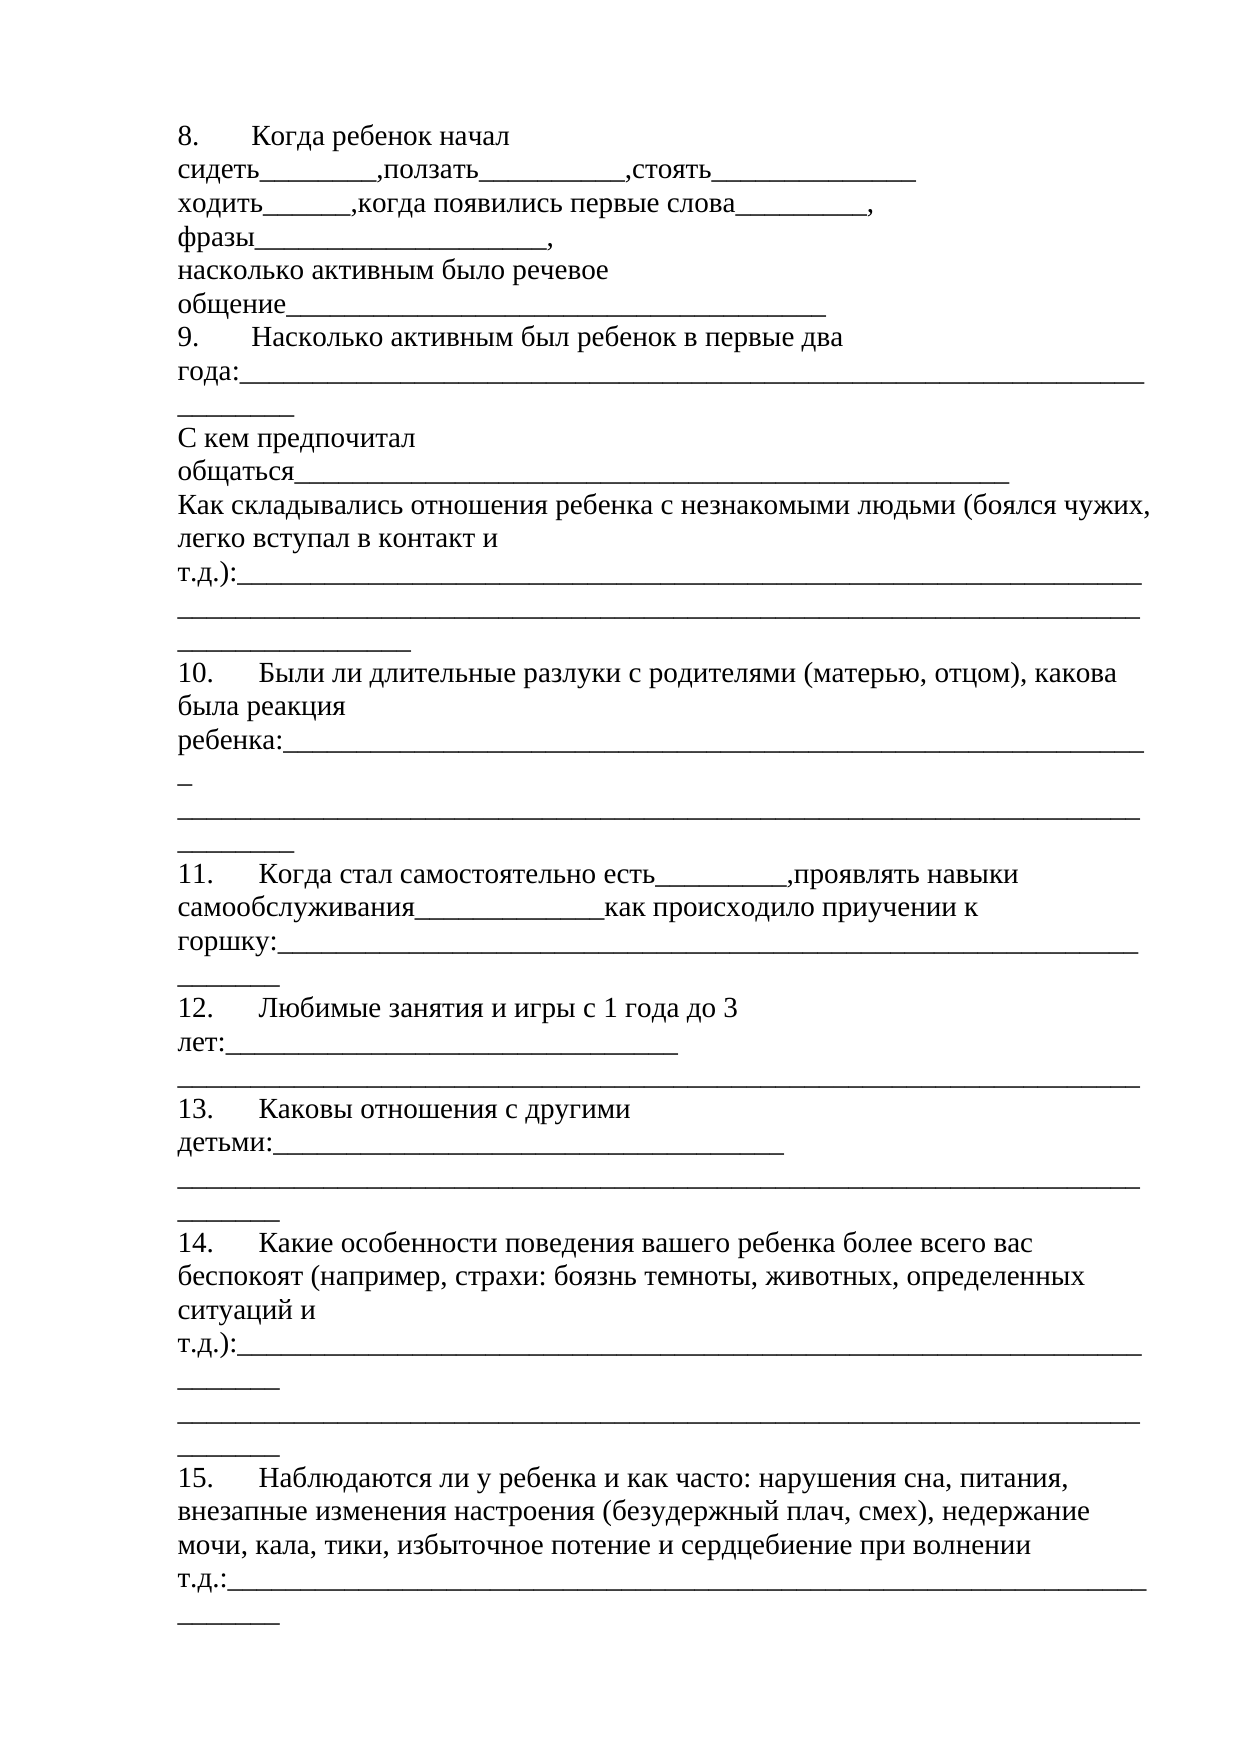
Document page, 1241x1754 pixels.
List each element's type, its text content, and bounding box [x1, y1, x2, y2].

list Любимые занятия и игры с 1 года до 3 лет:_______________________________ [177, 990, 1152, 1057]
list __________________________________________________________________ [177, 1057, 1152, 1091]
list Каковы отношения с другими детьми:___________________________________ [177, 1091, 1152, 1158]
list ходить______,когда появились первые слова_________, фразы____________________, [177, 185, 1152, 252]
list С кем предпочитал общаться_________________________________________________ [177, 420, 1152, 487]
list Когда стал самостоятельно есть_________,проявлять навыки самообслуживания_____________как происходило приучении к горшку:__________________________________________________________________ [177, 856, 1152, 990]
list Как складывались отношения ребенка с незнакомыми людьми (боялся чужих, легко вступал в контакт и т.д.):________________________________________________________________________________________________________________________________________________ [177, 487, 1152, 655]
list Какие особенности поведения вашего ребенка более всего вас беспокоят (например, страхи: боязнь темноты, животных, определенных ситуаций и т.д.):_____________________________________________________________________ [177, 1225, 1152, 1393]
list Насколько активным был ребенок в первые два года:______________________________________________________________________ [177, 319, 1152, 420]
list _________________________________________________________________________ [177, 1158, 1152, 1225]
list __________________________________________________________________________ [177, 789, 1152, 856]
list насколько активным было речевое общение_____________________________________ [177, 252, 1152, 319]
list Наблюдаются ли у ребенка и как часто: нарушения сна, питания, внезапные изменения настроения (безудержный плач, смех), недержание мочи, кала, тики, избыточное потение и сердцебиение при волнении т.д.:______________________________________________________________________ [177, 1460, 1152, 1627]
list Когда ребенок начал сидеть________,ползать__________,стоять______________ [177, 118, 1152, 185]
list Были ли длительные разлуки с родителями (матерью, отцом), какова была реакция ребенка:____________________________________________________________ [177, 655, 1152, 789]
list _________________________________________________________________________ [177, 1393, 1152, 1460]
